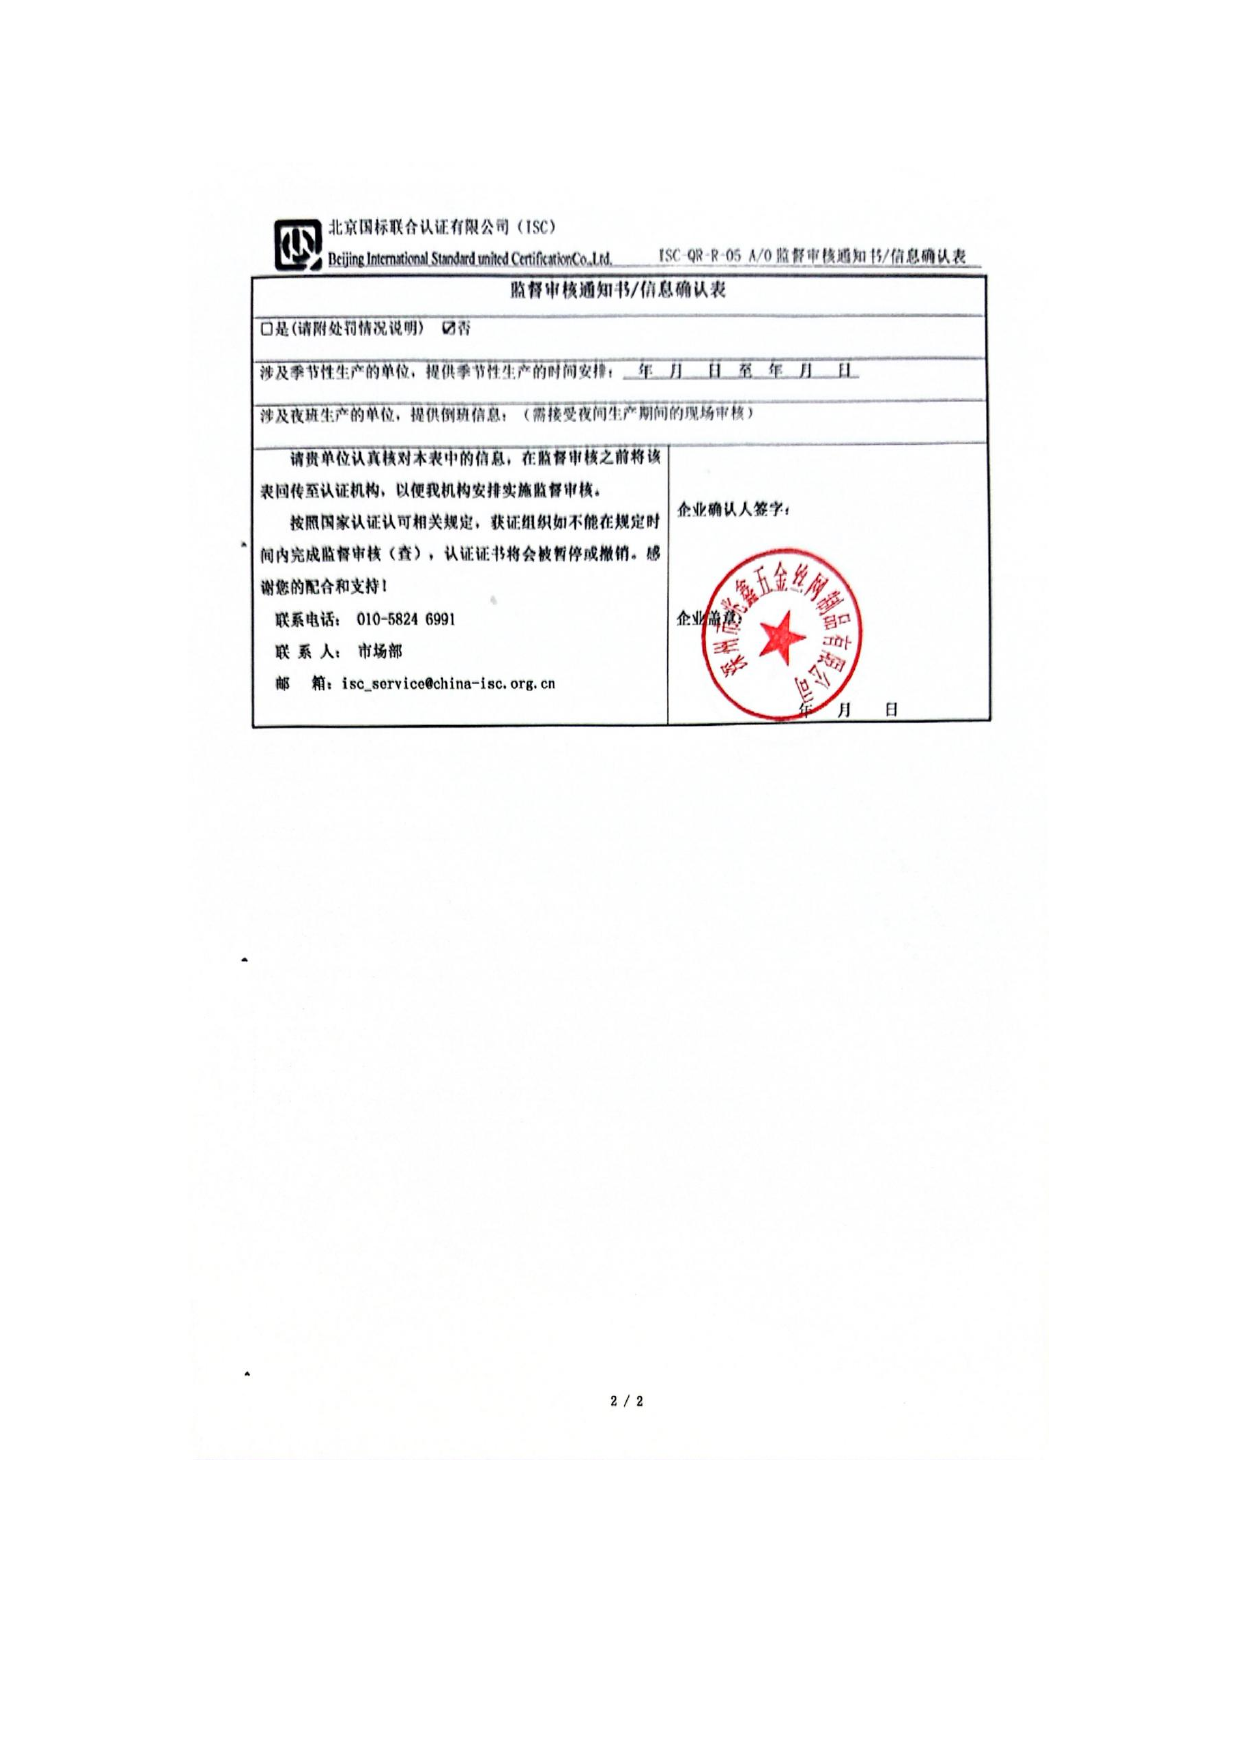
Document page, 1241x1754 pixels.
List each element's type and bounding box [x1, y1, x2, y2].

picture [187, 162, 1049, 1460]
